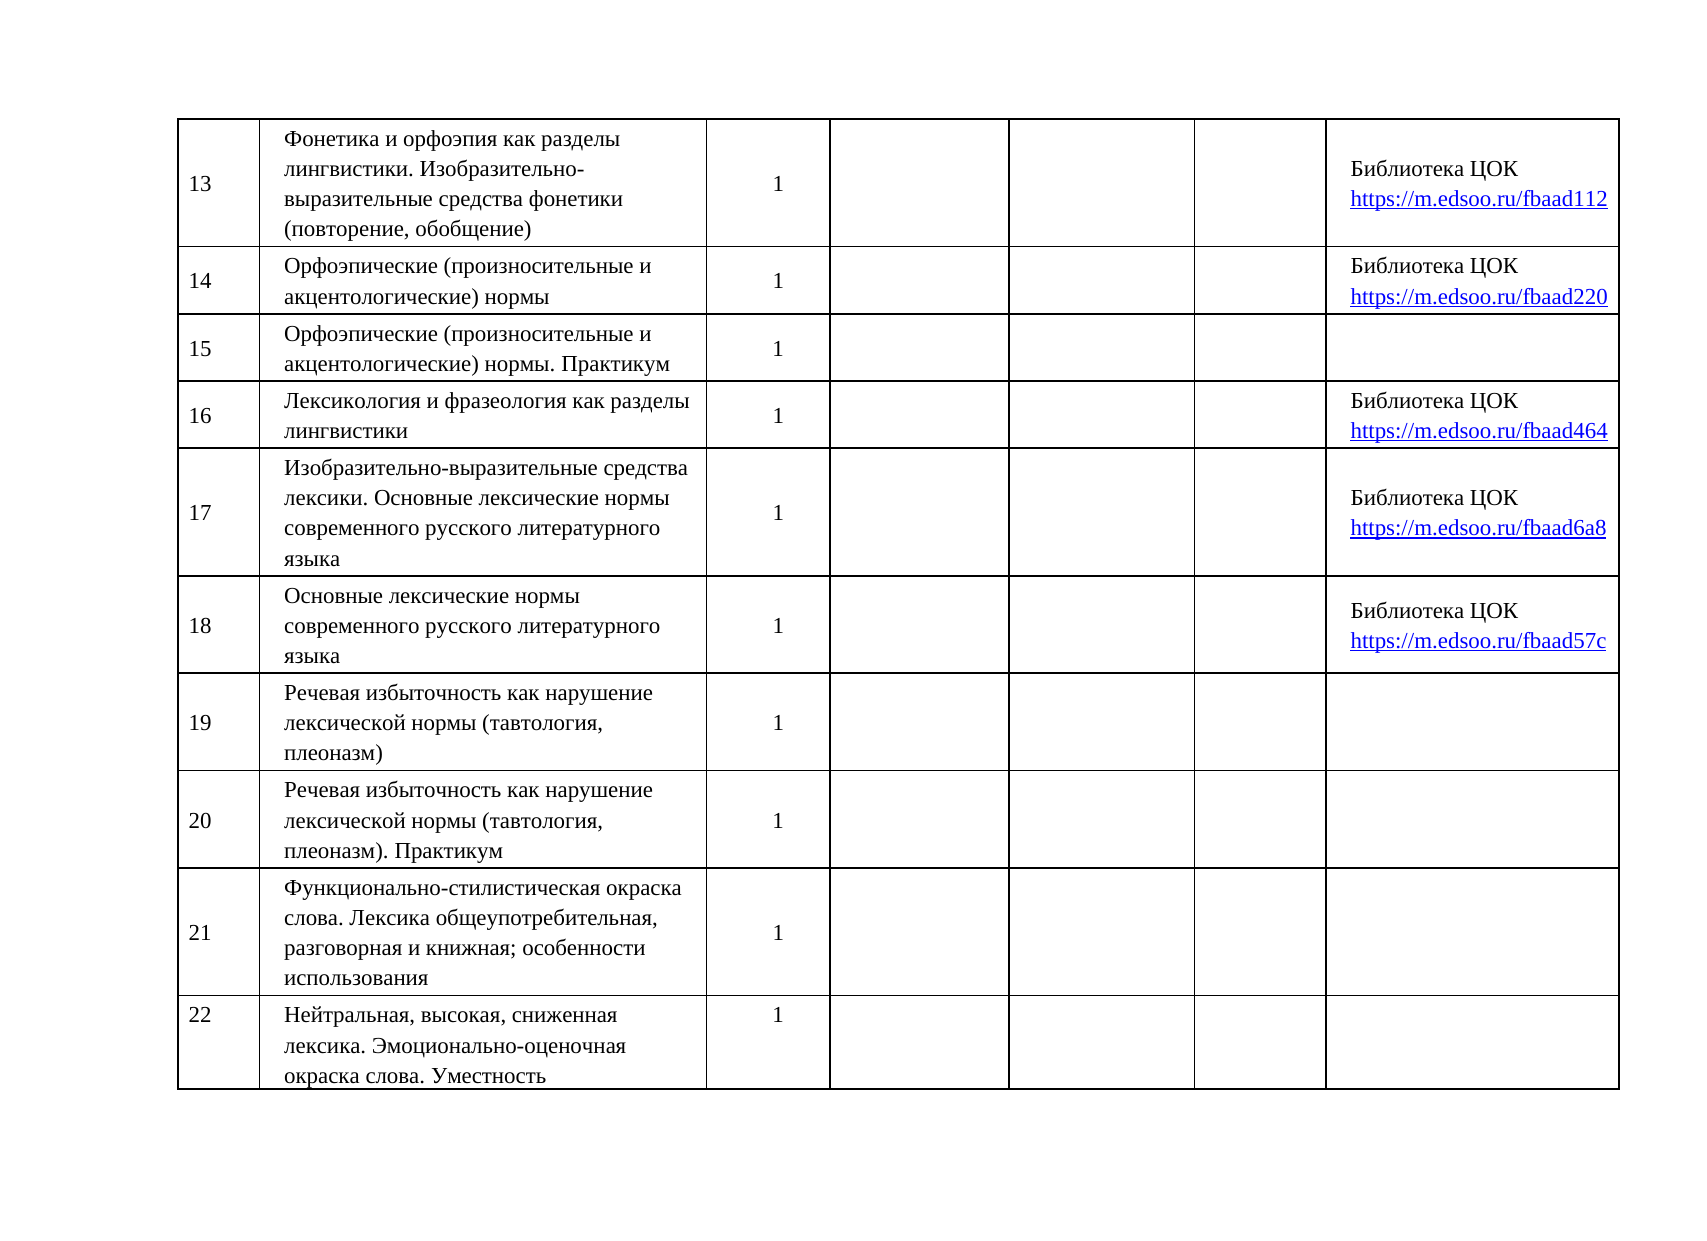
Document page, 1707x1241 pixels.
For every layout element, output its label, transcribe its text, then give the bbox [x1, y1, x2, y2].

table_cell [1010, 449, 1194, 575]
table_cell [1010, 869, 1194, 995]
table_cell [1010, 674, 1194, 770]
table_cell [831, 674, 1008, 770]
table_cell [1195, 382, 1325, 447]
table_cell [1195, 449, 1325, 575]
table_cell 19 [179, 674, 259, 770]
table_cell 1 [707, 869, 829, 995]
table_cell 14 [179, 247, 259, 313]
table_cell Орфоэпические (произносительные и акцентологические) нормы [260, 247, 706, 313]
table_cell 1 [707, 382, 829, 447]
table_cell Лексикология и фразеология как разделы лингвистики [260, 382, 706, 447]
table_cell [831, 449, 1008, 575]
table_cell [1195, 674, 1325, 770]
table_cell Речевая избыточность как нарушение лексической нормы (тавтология, плеоназм). Практикум [260, 771, 706, 867]
table_cell [1010, 382, 1194, 447]
table_cell 1 [707, 120, 829, 246]
table_cell 1 [707, 449, 829, 575]
table_cell [831, 315, 1008, 380]
table_cell [831, 771, 1008, 867]
table_cell 21 [179, 869, 259, 995]
table_cell 1 [707, 771, 829, 867]
table_cell [831, 382, 1008, 447]
table_cell Библиотека ЦОК https://m.edsoo.ru/fbaad57c [1327, 577, 1618, 672]
table_cell [1195, 771, 1325, 867]
table_cell Библиотека ЦОК https://m.edsoo.ru/fbaad464 [1327, 382, 1618, 447]
table_cell [1195, 869, 1325, 995]
table_cell [1010, 120, 1194, 246]
table_cell Функционально-стилистическая окраска слова. Лексика общеупотребительная, разговорная и книжная; особенности использования [260, 869, 706, 995]
table_cell [831, 577, 1008, 672]
table_cell [1195, 315, 1325, 380]
table_cell 20 [179, 771, 259, 867]
table_cell 1 [707, 247, 829, 313]
table_cell [831, 996, 1008, 1088]
table_cell Орфоэпические (произносительные и акцентологические) нормы. Практикум [260, 315, 706, 380]
table_cell Библиотека ЦОК https://m.edsoo.ru/fbaad220 [1327, 247, 1618, 313]
table_cell Фонетика и орфоэпия как разделы лингвистики. Изобразительно-выразительные средства фонетики (повторение, обобщение) [260, 120, 706, 246]
table_cell [1195, 996, 1325, 1088]
table_cell Речевая избыточность как нарушение лексической нормы (тавтология, плеоназм) [260, 674, 706, 770]
table_cell 1 [707, 996, 829, 1088]
table_cell 13 [179, 120, 259, 246]
table_cell [831, 120, 1008, 246]
table_cell Библиотека ЦОК https://m.edsoo.ru/fbaad112 [1327, 120, 1618, 246]
table_cell Библиотека ЦОК https://m.edsoo.ru/fbaad6a8 [1327, 449, 1618, 575]
table_cell [1010, 577, 1194, 672]
table_cell [1010, 771, 1194, 867]
table_cell Основные лексические нормы современного русского литературного языка [260, 577, 706, 672]
table_cell Изобразительно-выразительные средства лексики. Основные лексические нормы современного русского литературного языка [260, 449, 706, 575]
table_cell [1195, 120, 1325, 246]
table_cell 22 [179, 996, 259, 1088]
table_cell [831, 247, 1008, 313]
table_cell [1327, 315, 1618, 380]
table_cell 16 [179, 382, 259, 447]
table_cell [1327, 771, 1618, 867]
table_cell 17 [179, 449, 259, 575]
table_cell [1010, 996, 1194, 1088]
table_cell 1 [707, 315, 829, 380]
table_cell [1195, 577, 1325, 672]
table_cell [1327, 674, 1618, 770]
table_cell [1010, 247, 1194, 313]
table_cell 15 [179, 315, 259, 380]
table_cell [1327, 996, 1618, 1088]
table_cell [1010, 315, 1194, 380]
table_cell [831, 869, 1008, 995]
table_cell 1 [707, 577, 829, 672]
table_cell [260, 996, 706, 1088]
table_cell 18 [179, 577, 259, 672]
table_cell [1327, 869, 1618, 995]
table_cell 1 [707, 674, 829, 770]
table_cell [1195, 247, 1325, 313]
